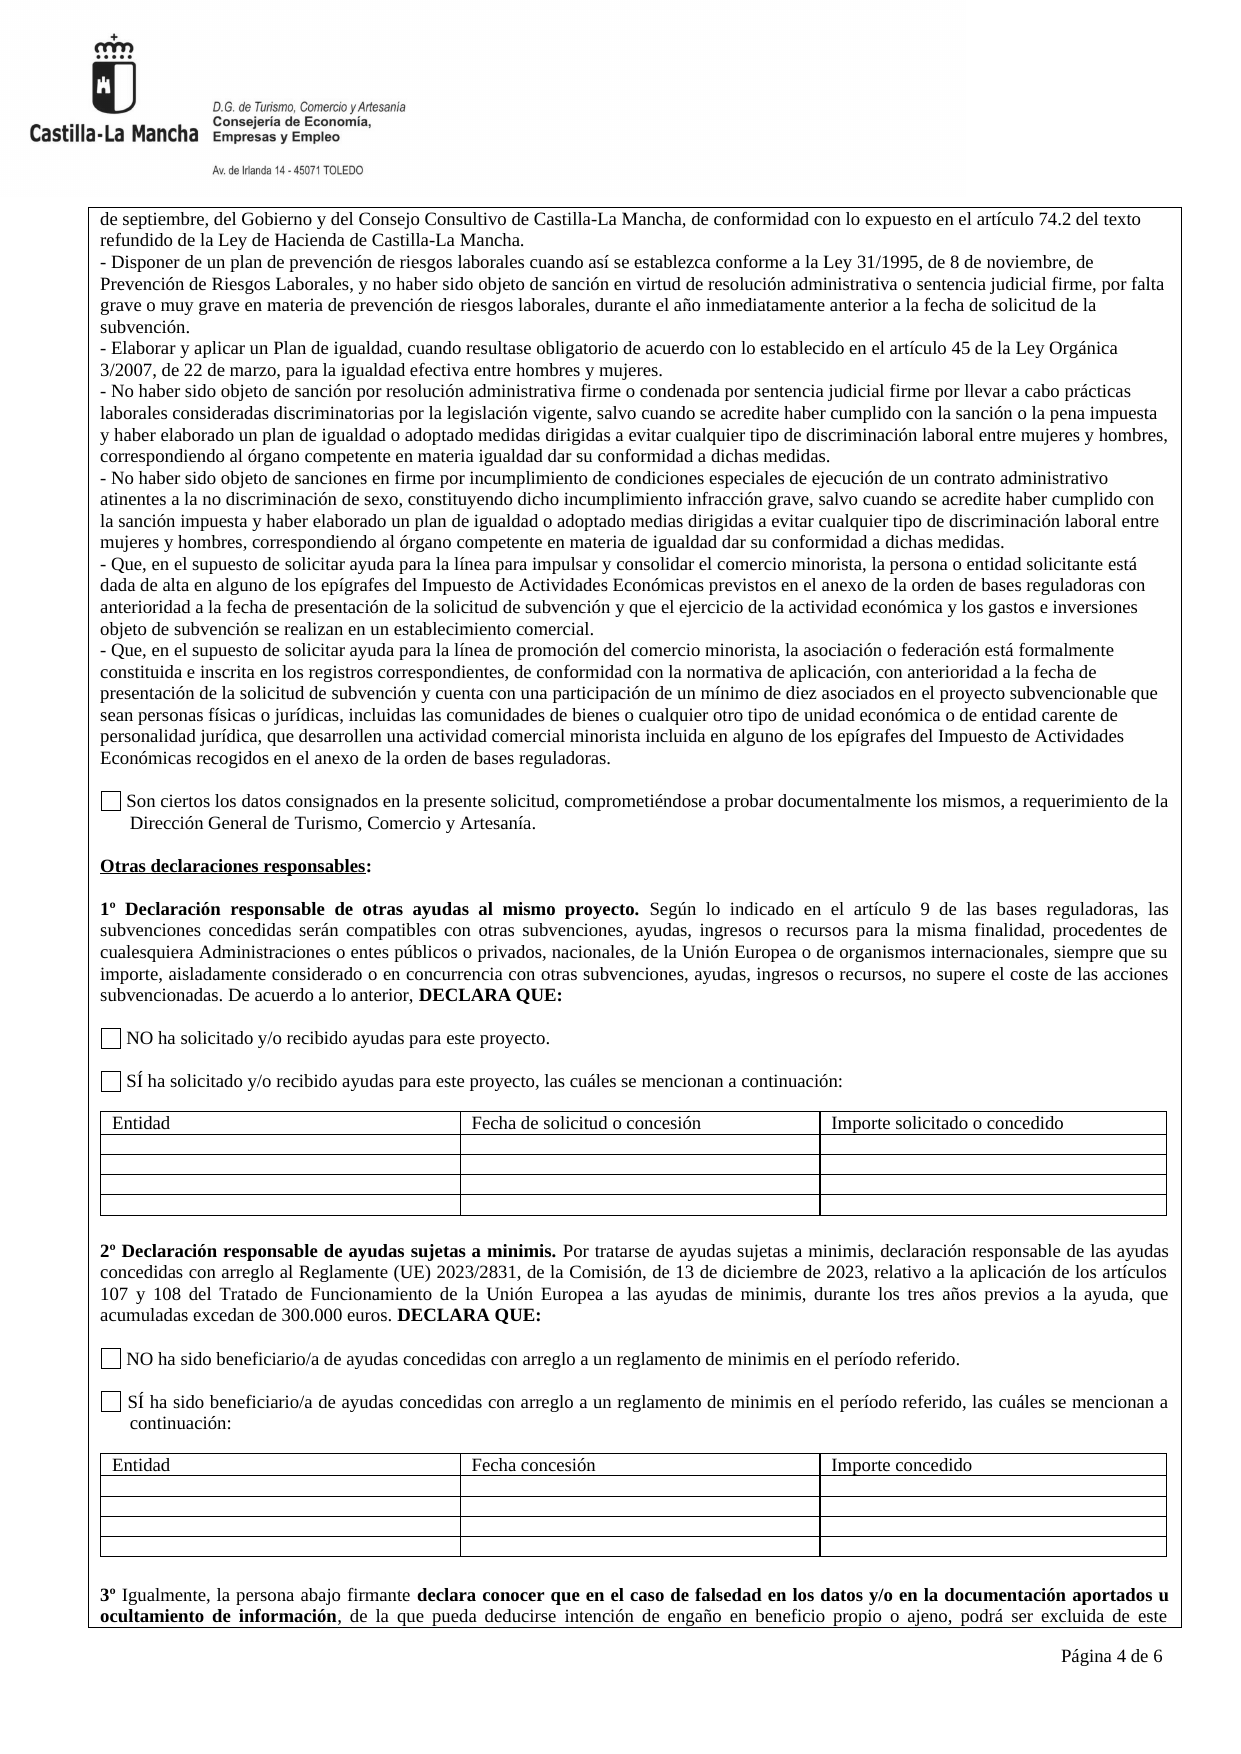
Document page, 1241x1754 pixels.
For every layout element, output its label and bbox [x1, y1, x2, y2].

table_cell [89, 208, 1181, 1627]
